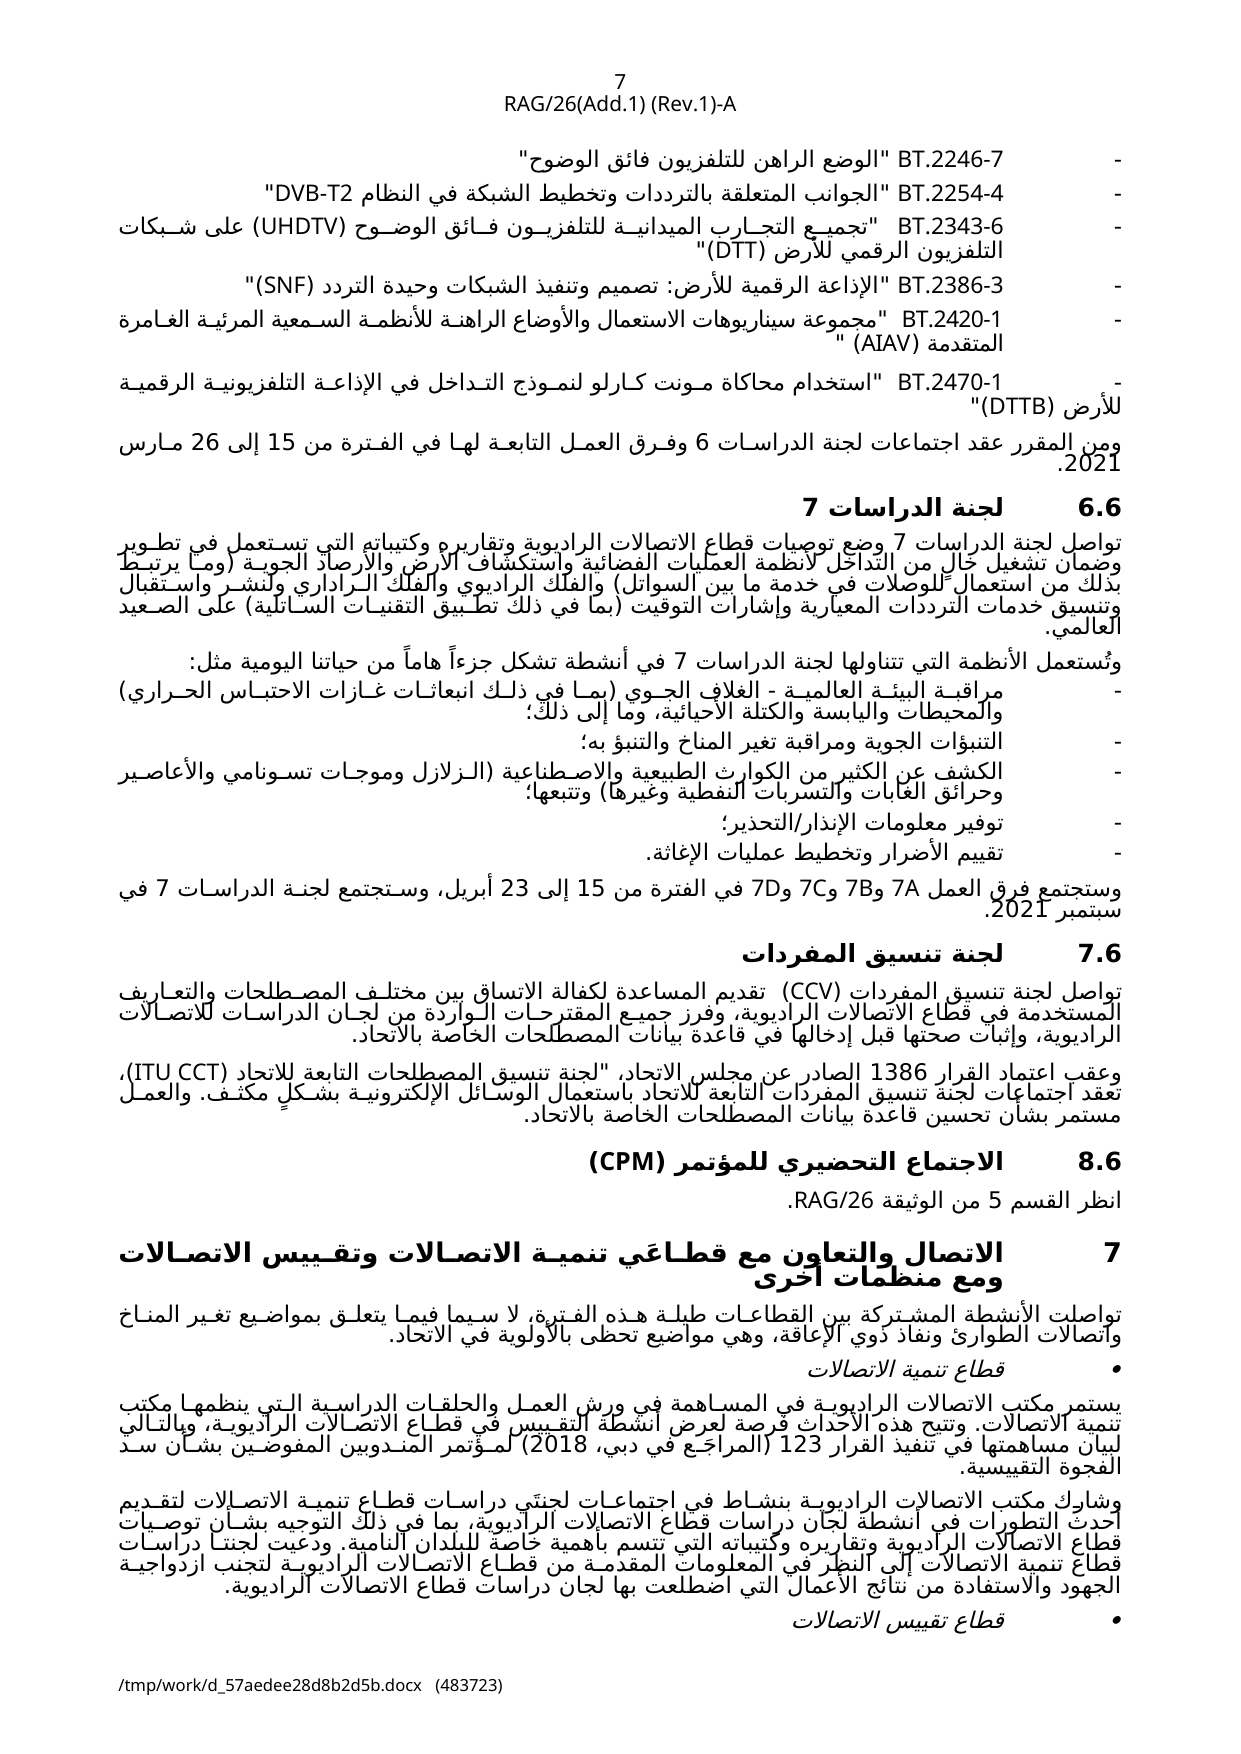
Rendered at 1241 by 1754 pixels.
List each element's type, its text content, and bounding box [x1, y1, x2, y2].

text قطاع تنمية الاتصالات [118, 1360, 1122, 1382]
text يستمر مكتب الاتصالات الراديوية في المساهمة في ورش العمل والحلقات الدراسية التي ينظمها مكتب تنمية الاتصالات. وتتيح هذه الأحداث فرصة لعرض أنشطة التقييس في قطاع الاتصالات الراديوية، وبالتالي لبيان مساهمتها في تنفيذ القرار 123 (المراجَع في دبي، 2018) لمؤتمر المندوبين المفوضين بشأن سد الفجوة التقييسية. [118, 1394, 1122, 1479]
text وعقب اعتماد القرار 1386 الصادر عن مجلس الاتحاد، "لجنة تنسيق المصطلحات التابعة للاتحاد (ITU CCT)، تعقد اجتماعات لجنة تنسيق المفردات التابعة للاتحاد باستعمال الوسائل الإلكترونية بشكلٍ مكثف. والعمل مستمر بشأن تحسين قاعدة بيانات المصطلحات الخاصة بالاتحاد. [118, 1060, 1122, 1128]
text - توفير معلومات الإنذار/التحذير؛ [912, 813, 1122, 834]
text تواصلت الأنشطة المشتركة بين القطاعات طيلة هذه الفترة، لا سيما فيما يتعلق بمواضيع تغير المناخ واتصالات الطوارئ ونفاذ ذوي الإعاقة، وهي مواضيع تحظى بالأولوية في الاتحاد. [118, 1305, 1122, 1348]
text - BT.2254-4 "الجوانب المتعلقة بالترددات وتخطيط الشبكة في النظام DVB-T2" [118, 181, 1122, 206]
text - تقييم الأضرار وتخطيط عمليات الإغاثة. [118, 843, 1122, 864]
subtitle 8.6 الاجتماع التحضيري للمؤتمر (CPM) [118, 1148, 1122, 1176]
subtitle 7.6 لجنة تنسيق المفردات [118, 944, 841, 967]
text - BT.2343-6 "تجميع التجارب الميدانية للتلفزيون فائق الوضوح (UHDTV) على شبكات التلفزيون الرقمي للأرض (DTT)" [118, 214, 1122, 265]
subtitle 7 الاتصال والتعاون مع قطاعَي تنمية الاتصالات وتقييس الاتصالات ومع منظمات أخرى [118, 1242, 1122, 1293]
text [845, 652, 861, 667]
text انظر القسم 5 من الوثيقة RAG/26. [118, 1188, 1122, 1213]
text وشارك مكتب الاتصالات الراديوية بنشاط في اجتماعات لجنتَي دراسات قطاع تنمية الاتصالات لتقديم أحدث التطورات في أنشطة لجان دراسات قطاع الاتصالات الراديوية، بما في ذلك التوجيه بشأن توصيات قطاع الاتصالات الراديوية وتقاريره وكتيباته التي تتسم بأهمية خاصة للبلدان النامية. ودعيت لجنتا دراسات قطاع تنمية الاتصالات إلى النظر في المعلومات المقدمة من قطاع الاتصالات الراديوية لتجنب ازدواجية الجهود والاستفادة من نتائج الأعمال التي اضطلعت بها لجان دراسات قطاع الاتصالات الراديوية. [118, 1492, 1122, 1599]
text ومن المقرر عقد اجتماعات لجنة الدراسات 6 وفرق العمل التابعة لها في الفترة من 15 إلى 26 مارس 2021. [118, 434, 1122, 476]
subtitle 6.6 لجنة الدراسات 7 [118, 497, 1122, 521]
text تواصل لجنة تنسيق المفردات (CCV) تقديم المساعدة لكفالة الاتساق بين مختلف المصطلحات والتعاريف المستخدمة في قطاع الاتصالات الراديوية، وفرز جميع المقترحات الواردة من لجان الدراسات للاتصالات الراديوية، وإثبات صحتها قبل إدخالها في قاعدة بيانات المصطلحات الخاصة بالاتحاد. [118, 980, 1122, 1047]
text - التنبؤات الجوية ومراقبة تغير المناخ والتنبؤ به؛ [118, 733, 648, 754]
text - التنبؤات الجوية ومراقبة تغير المناخ والتنبؤ به؛ [963, 733, 1122, 754]
subtitle 7.6 لجنة تنسيق المفردات [795, 944, 1122, 967]
text - BT.2246-7 "الوضع الراهن للتلفزيون فائق الوضوح" [118, 148, 1122, 173]
text - مراقبة البيئة العالمية - الغلاف الجوي (بما في ذلك انبعاثات غازات الاحتباس الحراري) والمحيطات واليابسة والكتلة الأحيائية، وما إلى ذلك؛ [118, 682, 1122, 724]
text - BT.2386-3 "الإذاعة الرقمية للأرض: تصميم وتنفيذ الشبكات وحيدة التردد (SNF)" [118, 274, 1122, 299]
text - الكشف عن الكثير من الكوارث الطبيعية والاصطناعية (الزلازل وموجات تسونامي والأعاصير وحرائق الغابات والتسربات النفطية وغيرها) وتتبعها؛ [118, 762, 1122, 805]
text - BT.2420-1 "مجموعة سيناريوهات الاستعمال والأوضاع الراهنة للأنظمة السمعية المرئية الغامرة المتقدمة (AIAV) " [118, 307, 1122, 358]
text - BT.2470-1 "استخدام محاكاة مونت كارلو لنموذج التداخل في الإذاعة التلفزيونية الرقمية للأرض (DTTB)" [118, 370, 1122, 421]
text تواصل لجنة الدراسات 7 وضع توصيات قطاع الاتصالات الراديوية وتقاريره وكتيباته التي تستعمل في تطوير وضمان تشغيل خالٍ من التداخل لأنظمة العمليات الفضائية واستكشاف الأرض والأرصاد الجوية (وما يرتبط بذلك من استعمال للوصلات في خدمة ما بين السواتل) والفلك الراديوي والفلك الراداري ولنشر واستقبال وتنسيق خدمات الترددات المعيارية وإشارات التوقيت (بما في ذلك تطبيق التقنيات الساتلية) على الصعيد العالمي. [118, 533, 1122, 640]
text - التنبؤات الجوية ومراقبة تغير المناخ والتنبؤ به؛ [619, 733, 912, 754]
text قطاع تقييس الاتصالات [118, 1611, 1122, 1632]
text وستجتمع فرق العمل 7A و7B و7C و7D في الفترة من 15 إلى 23 أبريل، وستجتمع لجنة الدراسات 7 في سبتمبر 2021. [118, 877, 1122, 923]
text - توفير معلومات الإنذار/التحذير؛ [118, 813, 919, 834]
text وتُستعمل الأنظمة التي تتناولها لجنة الدراسات 7 في أنشطة تشكل جزءاً هاماً من حياتنا اليومية مثل: [278, 652, 851, 673]
